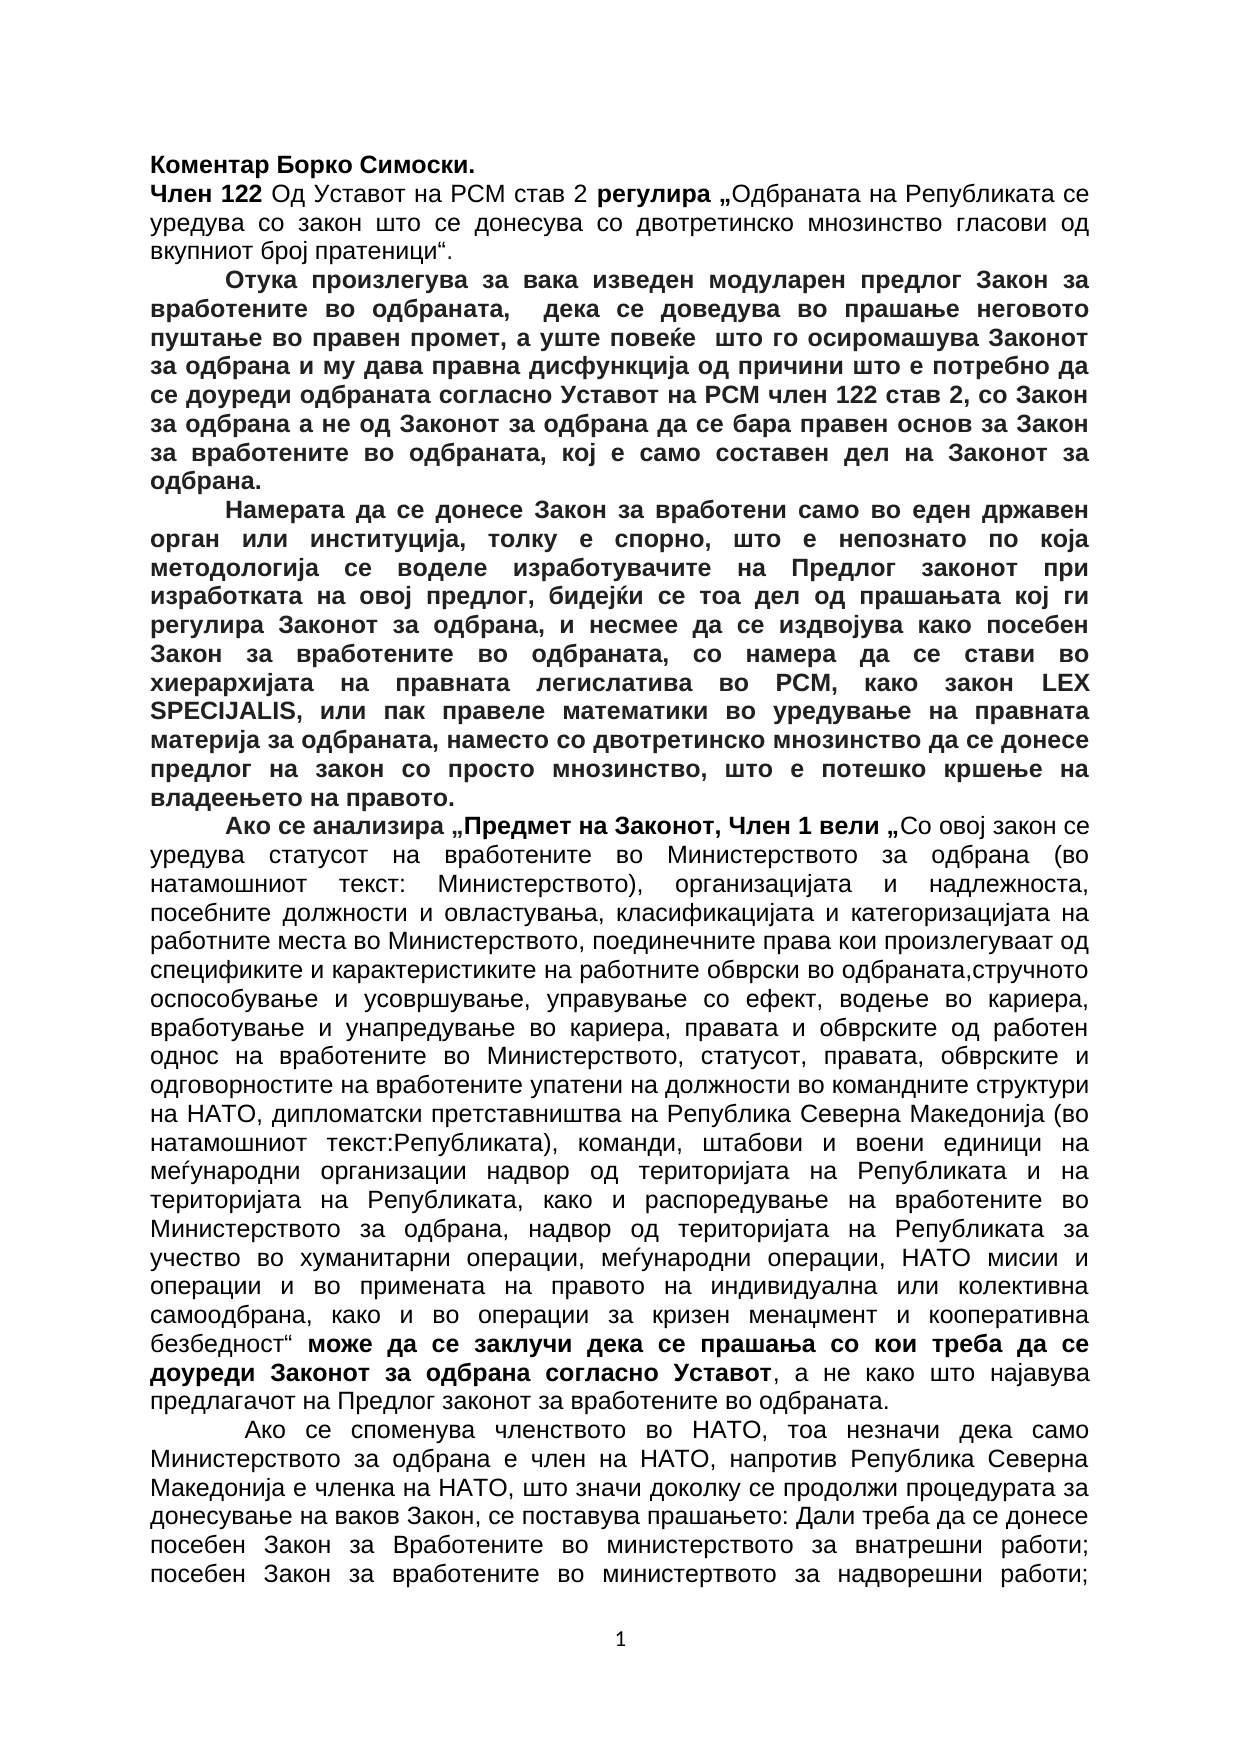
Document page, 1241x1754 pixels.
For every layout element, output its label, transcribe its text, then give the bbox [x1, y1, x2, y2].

text Отука произлегува за вака изведен модуларен предлог Закон за вработените во одбранaта, дека се доведува во прашање неговото пуштање во правен промет, а уште повеќе што го осиромашува Законот за одбрана и му дава правна дисфункција од причини што е потребно да се доуреди одбраната согласно Уставот на РСМ член 122 став 2, со Закон за одбрана а не од Законот за одбрана да се бара правен основ за Закон за вработените во одбраната, кој е само составен дел на Законот за одбрана. [150, 265, 1090, 495]
text Член 122 Од Уставот на РСМ став 2 регулира „Одбраната на Републиката се уредува со закон што се донесува со двотретинско мнозинство гласови од вкупниот број пратеници“. [150, 179, 1090, 265]
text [150, 1415, 1090, 1587]
text Ако се анализира „Предмет на Законот, Член 1 вели „Со овој закон се уредува статусот на вработените во Министерството за одбрана (во натамошниот текст: Министерството), организацијата и надлежноста, посебните должности и овластувања, класификацијата и категоризацијата на работните места во Министерството, поединечните права кои произлегуваат од спецификите и карактеристиките на работните обврски во одбраната,стручното оспособување и усовршување, управување со ефект, водење во кариера, вработување и унапредување во кариера, правата и обврските од работен однос на вработените во Министерството, статусот, правата, обврските и одговорностите на вработените упатени на должности во командните структури на НАТО, дипломатски претставништва на Република Северна Македонија (во натамошниот текст:Републиката), команди, штабови и воени единици на меѓународни организации надвор од територијата на Републиката и на територијата на Републиката, како и распоредување на вработените во Министерството за одбрана, надвор од територијата на Републиката за учество во хуманитарни операции, меѓународни операции, НАТО мисии и операции и во примената на правото на индивидуална или колективна самоодбрана, како и во операции за кризен менаџмент и кооперативна безбедност“ може да се заклучи дека се прашања со кои треба да се доуреди Законот за одбрана согласно Уставот, а не како што најавува предлагачот на Предлог законот за вработените во одбраната. [150, 811, 1090, 1415]
text Коментар Борко Симоски. [150, 150, 1090, 179]
text Намерата да се донесе Закон за вработени само во еден државен орган или институција, толку е спорно, што е непознато по која методологија се воделе изработувачите на Предлог законот при изработката на овој предлог, бидејќи се тоа дел од прашањата кој ги регулира Законот за одбрана, и несмее да се издвојува како посебен Закон за вработените во одбраната, со намера да се стави во хиерархијата на правната легислатива во РСМ, како закон LEX SPECIJALIS, или пак правеле математики во уредување на правната материја за одбраната, наместо со двотретинско мнозинство да се донесе предлог на закон со просто мнозинство, што е потешко кршење на владеењето на правото. [150, 495, 1090, 811]
